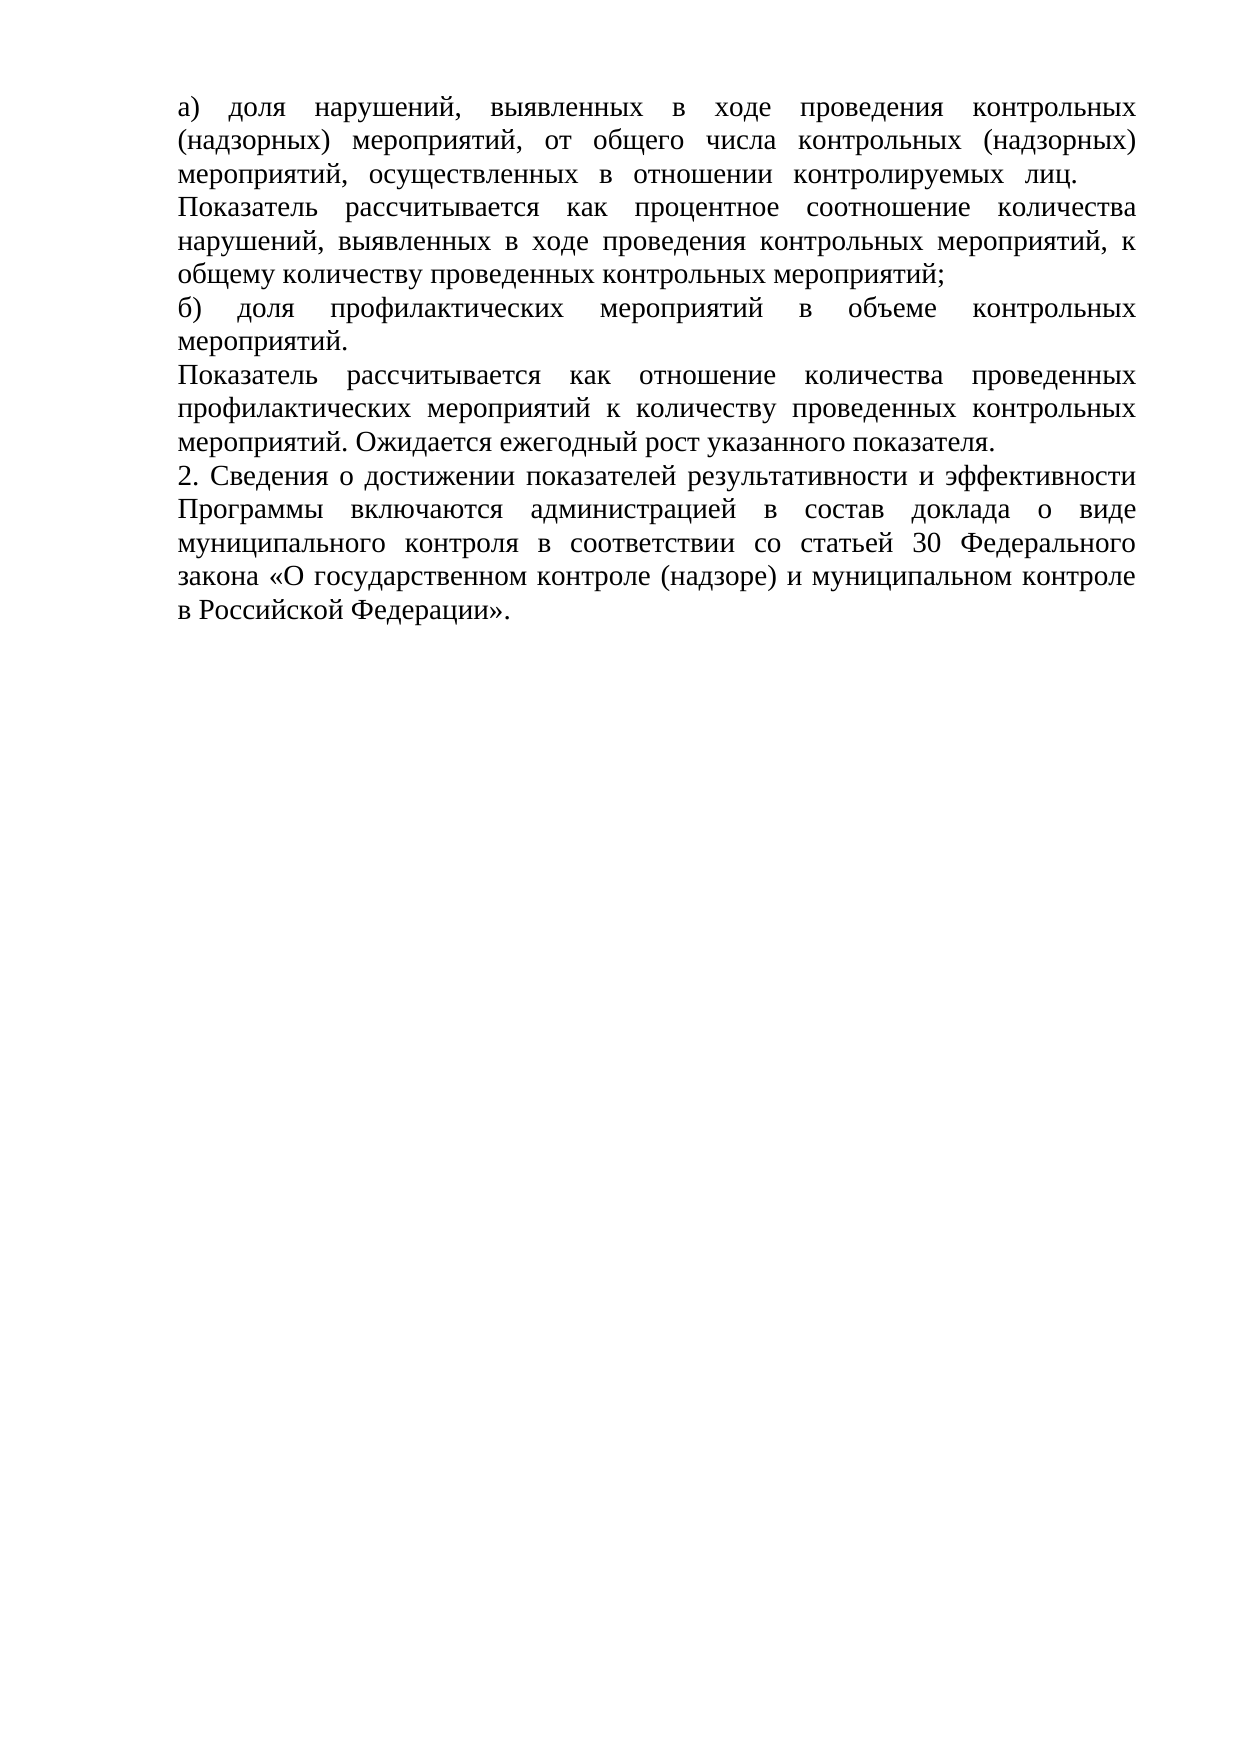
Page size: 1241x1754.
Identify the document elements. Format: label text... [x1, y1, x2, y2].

text Показатель рассчитывается как отношение количества проведенных профилактических мероприятий к количеству проведенных контрольных мероприятий. Ожидается ежегодный рост указанного показателя. [177, 357, 1137, 458]
text а) доля нарушений, выявленных в ходе проведения контрольных (надзорных) мероприятий, от общего числа контрольных (надзорных) мероприятий, осуществленных в отношении контролируемых лиц. Показатель рассчитывается как процентное соотношение количества нарушений, выявленных в ходе проведения контрольных мероприятий, к общему количеству проведенных контрольных мероприятий; [177, 89, 1137, 290]
text б) доля профилактических мероприятий в объеме контрольных мероприятий. [177, 290, 1137, 357]
text 2. Сведения о достижении показателей результативности и эффективности Программы включаются администрацией в состав доклада о виде муниципального контроля в соответствии со статьей 30 Федерального закона «О государственном контроле (надзоре) и муниципальном контроле в Российской Федерации». [177, 458, 1137, 625]
